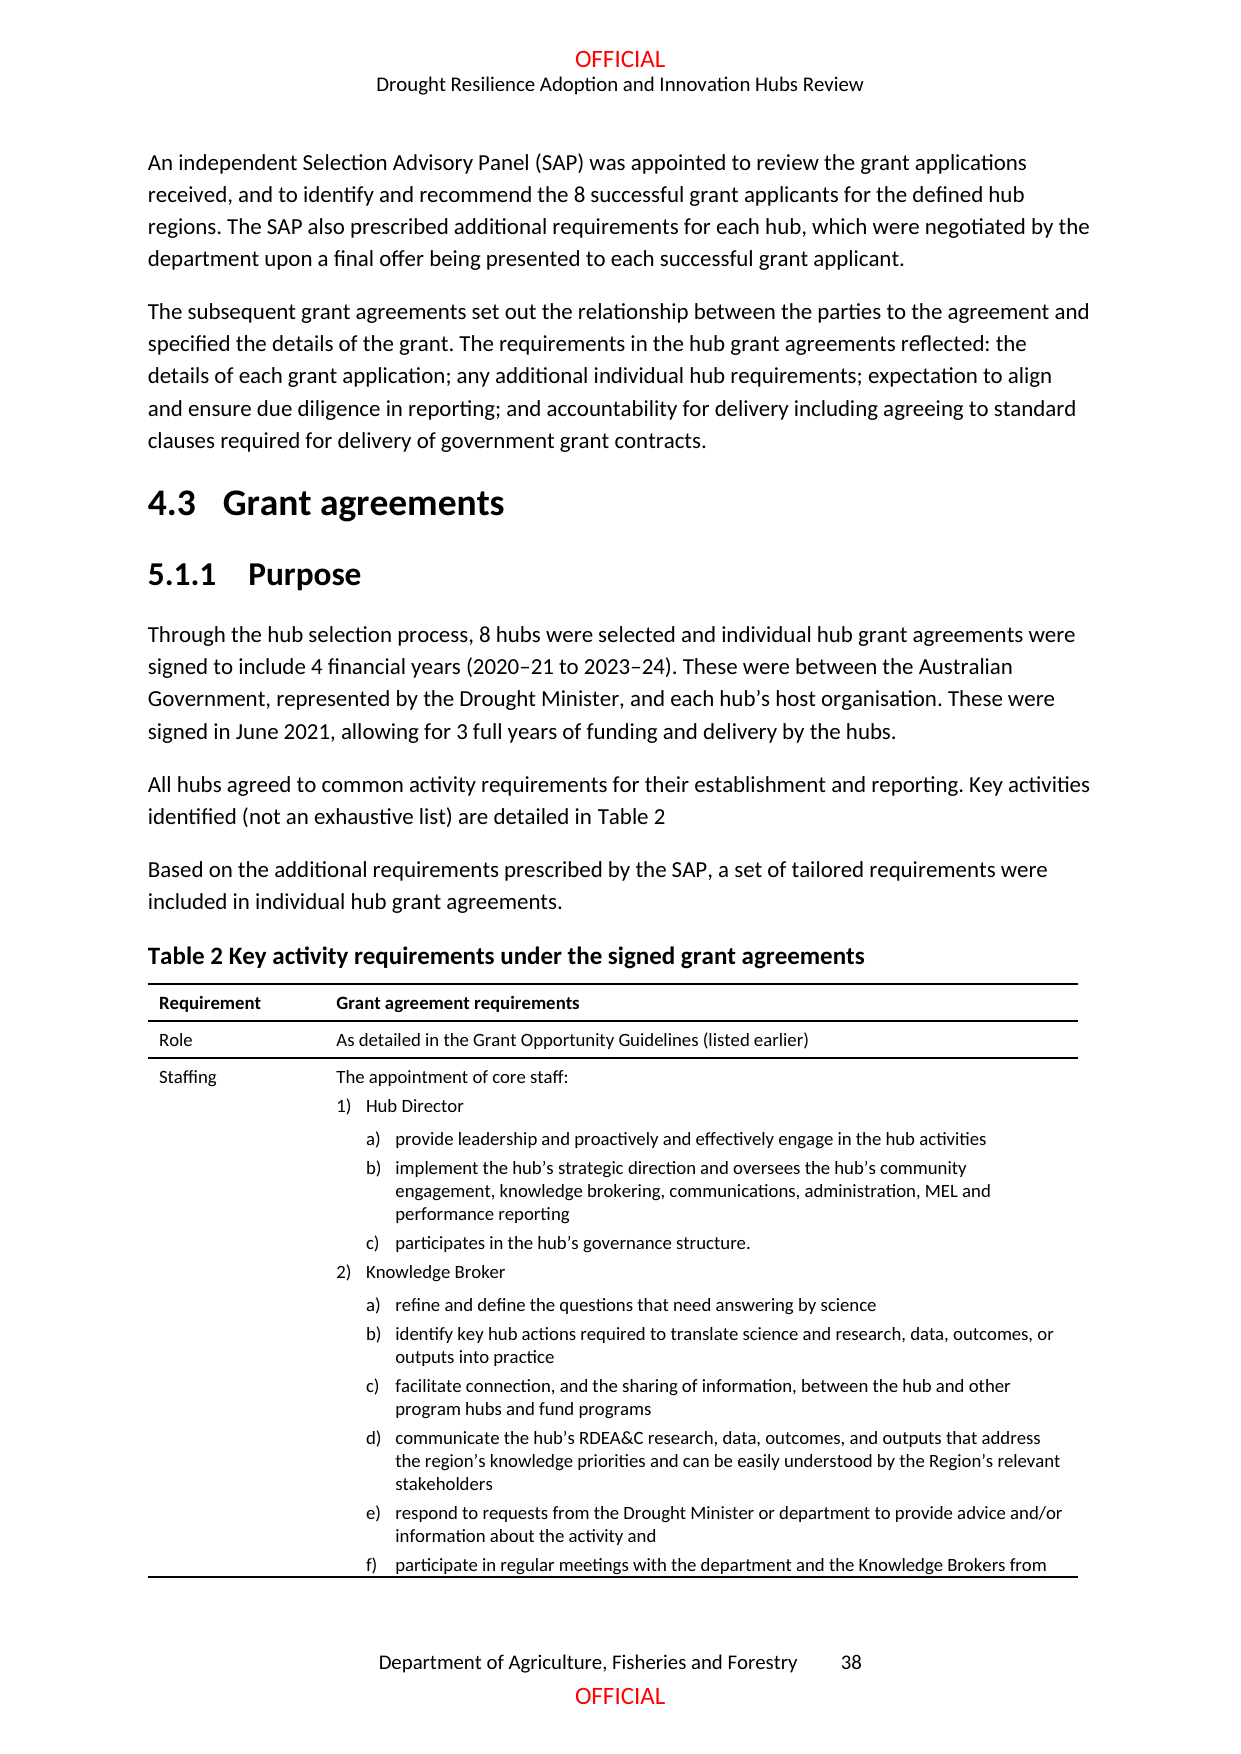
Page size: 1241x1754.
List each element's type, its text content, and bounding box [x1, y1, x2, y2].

text Table 2 Key activity requirements under the signed grant agreements [148, 940, 1092, 971]
text All hubs agreed to common activity requirements for their establishment and reporting. Key activities identified (not an exhaustive list) are detailed in Table 2 [148, 770, 1092, 830]
table_cell As detailed in the Grant Opportunity Guidelines (listed earlier) [325, 1022, 1078, 1057]
text The subsequent grant agreements set out the relationship between the parties to the agreement and specified the details of the grant. The requirements in the hub grant agreements reflected: the details of each grant application; any additional individual hub requirements; expectation to align and ensure due diligence in reporting; and accountability for delivery including agreeing to standard clauses required for delivery of government grant contracts. [148, 297, 1092, 454]
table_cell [325, 1059, 1078, 1576]
table_header Requirement [148, 985, 325, 1020]
text Through the hub selection process, 8 hubs were selected and individual hub grant agreements were signed to include 4 financial years (2020–21 to 2023–24). These were between the Australian Government, represented by the Drought Minister, and each hub’s host organisation. These were signed in June 2021, allowing for 3 full years of funding and delivery by the hubs. [148, 620, 1092, 745]
subtitle Purpose [148, 553, 1092, 593]
table_cell Role [148, 1022, 325, 1057]
subtitle Grant agreements [148, 479, 1092, 525]
text An independent Selection Advisory Panel (SAP) was appointed to review the grant applications received, and to identify and recommend the 8 successful grant applicants for the defined hub regions. The SAP also prescribed additional requirements for each hub, which were negotiated by the department upon a final offer being presented to each successful grant applicant. [148, 148, 1092, 272]
table_cell Staffing [148, 1059, 325, 1576]
table_header Grant agreement requirements [325, 985, 1078, 1020]
text Based on the additional requirements prescribed by the SAP, a set of tailored requirements were included in individual hub grant agreements. [148, 855, 1092, 915]
